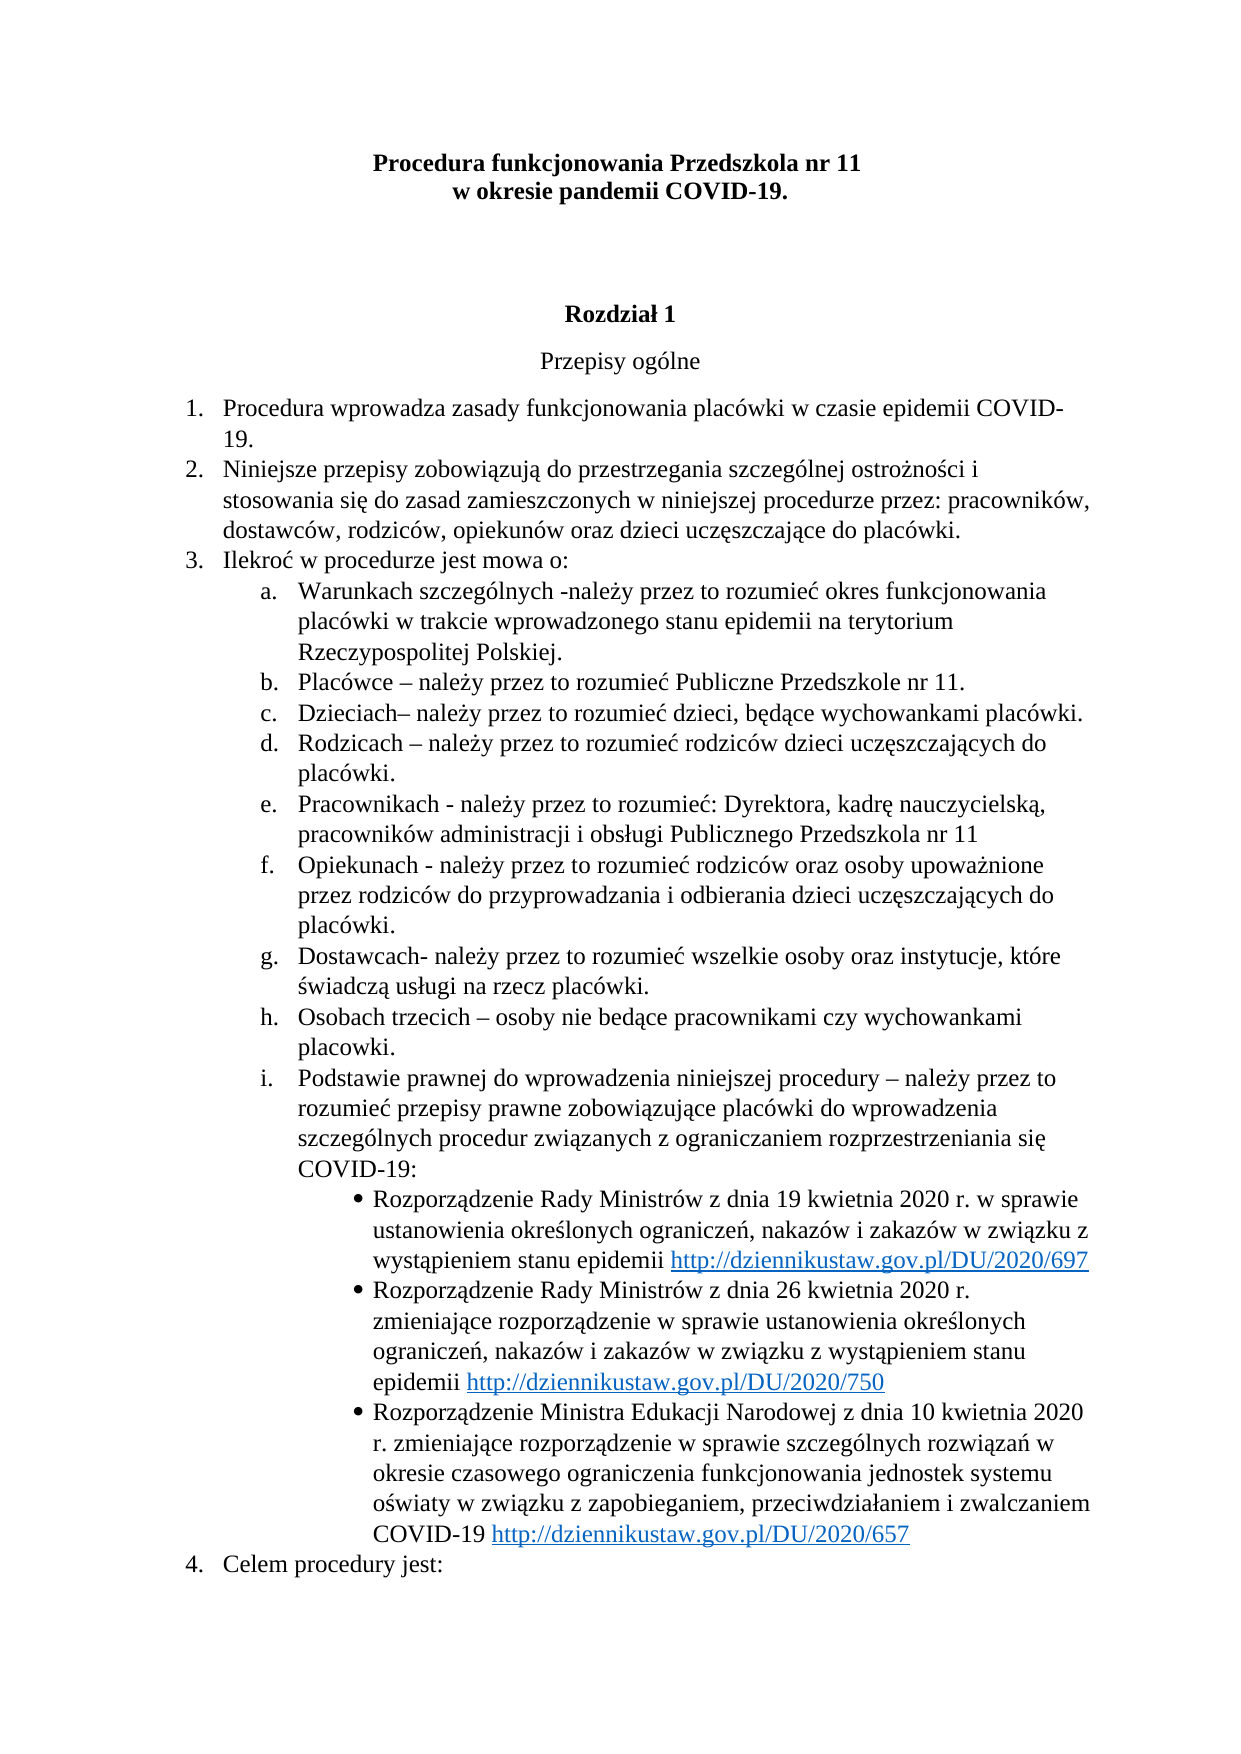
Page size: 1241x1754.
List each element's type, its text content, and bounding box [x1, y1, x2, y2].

text Rozdział 1 [148, 299, 1093, 328]
list Rozporządzenie Rady Ministrów z dnia 26 kwietnia 2020 r. zmieniające rozporządzenie w sprawie ustanowienia określonych ograniczeń, nakazów i zakazów w związku z wystąpieniem stanu epidemii http://dziennikustaw.gov.pl/DU/2020/750 [354, 1276, 1093, 1396]
list Rozporządzenie Rady Ministrów z dnia 19 kwietnia 2020 r. w sprawie ustanowienia określonych ograniczeń, nakazów i zakazów w związku z wystąpieniem stanu epidemii http://dziennikustaw.gov.pl/DU/2020/697 [354, 1184, 1093, 1274]
list Warunkach szczególnych -należy przez to rozumieć okres funkcjonowania placówki w trakcie wprowadzonego stanu epidemii na terytorium Rzeczypospolitej Polskiej. [260, 576, 1093, 666]
list Procedura wprowadza zasady funkcjonowania placówki w czasie epidemii COVID-19. [185, 393, 1093, 453]
list Podstawie prawnej do wprowadzenia niniejszej procedury – należy przez to rozumieć przepisy prawne zobowiązujące placówki do wprowadzenia szczególnych procedur związanych z ograniczaniem rozprzestrzeniania się COVID-19: [260, 1063, 1093, 1183]
list Placówce – należy przez to rozumieć Publiczne Przedszkole nr 11. [260, 667, 1093, 696]
list Rozporządzenie Ministra Edukacji Narodowej z dnia 10 kwietnia 2020 r. zmieniające rozporządzenie w sprawie szczególnych rozwiązań w okresie czasowego ograniczenia funkcjonowania jednostek systemu oświaty w związku z zapobieganiem, przeciwdziałaniem i zwalczaniem COVID-19 http://dziennikustaw.gov.pl/DU/2020/657 [354, 1397, 1093, 1548]
list Celem procedury jest: [185, 1549, 1093, 1578]
list Dostawcach- należy przez to rozumieć wszelkie osoby oraz instytucje, które świadczą usługi na rzecz placówki. [260, 941, 1093, 1000]
list Pracownikach - należy przez to rozumieć: Dyrektora, kadrę nauczycielską, pracowników administracji i obsługi Publicznego Przedszkola nr 11 [260, 789, 1093, 848]
text Procedura funkcjonowania Przedszkola nr 11 w okresie pandemii COVID-19. [148, 148, 1093, 205]
list Niniejsze przepisy zobowiązują do przestrzegania szczególnej ostrożności i stosowania się do zasad zamieszczonych w niniejszej procedurze przez: pracowników, dostawców, rodziców, opiekunów oraz dzieci uczęszczające do placówki. [185, 454, 1093, 544]
text Przepisy ogólne [148, 346, 1093, 375]
list Opiekunach - należy przez to rozumieć rodziców oraz osoby upoważnione przez rodziców do przyprowadzania i odbierania dzieci uczęszczających do placówki. [260, 850, 1093, 939]
list Rodzicach – należy przez to rozumieć rodziców dzieci uczęszczających do placówki. [260, 728, 1093, 787]
list Osobach trzecich – osoby nie bedące pracownikami czy wychowankami placowki. [260, 1002, 1093, 1061]
list Ilekroć w procedurze jest mowa o: [185, 546, 1093, 574]
list Dzieciach– należy przez to rozumieć dzieci, będące wychowankami placówki. [260, 698, 1093, 726]
